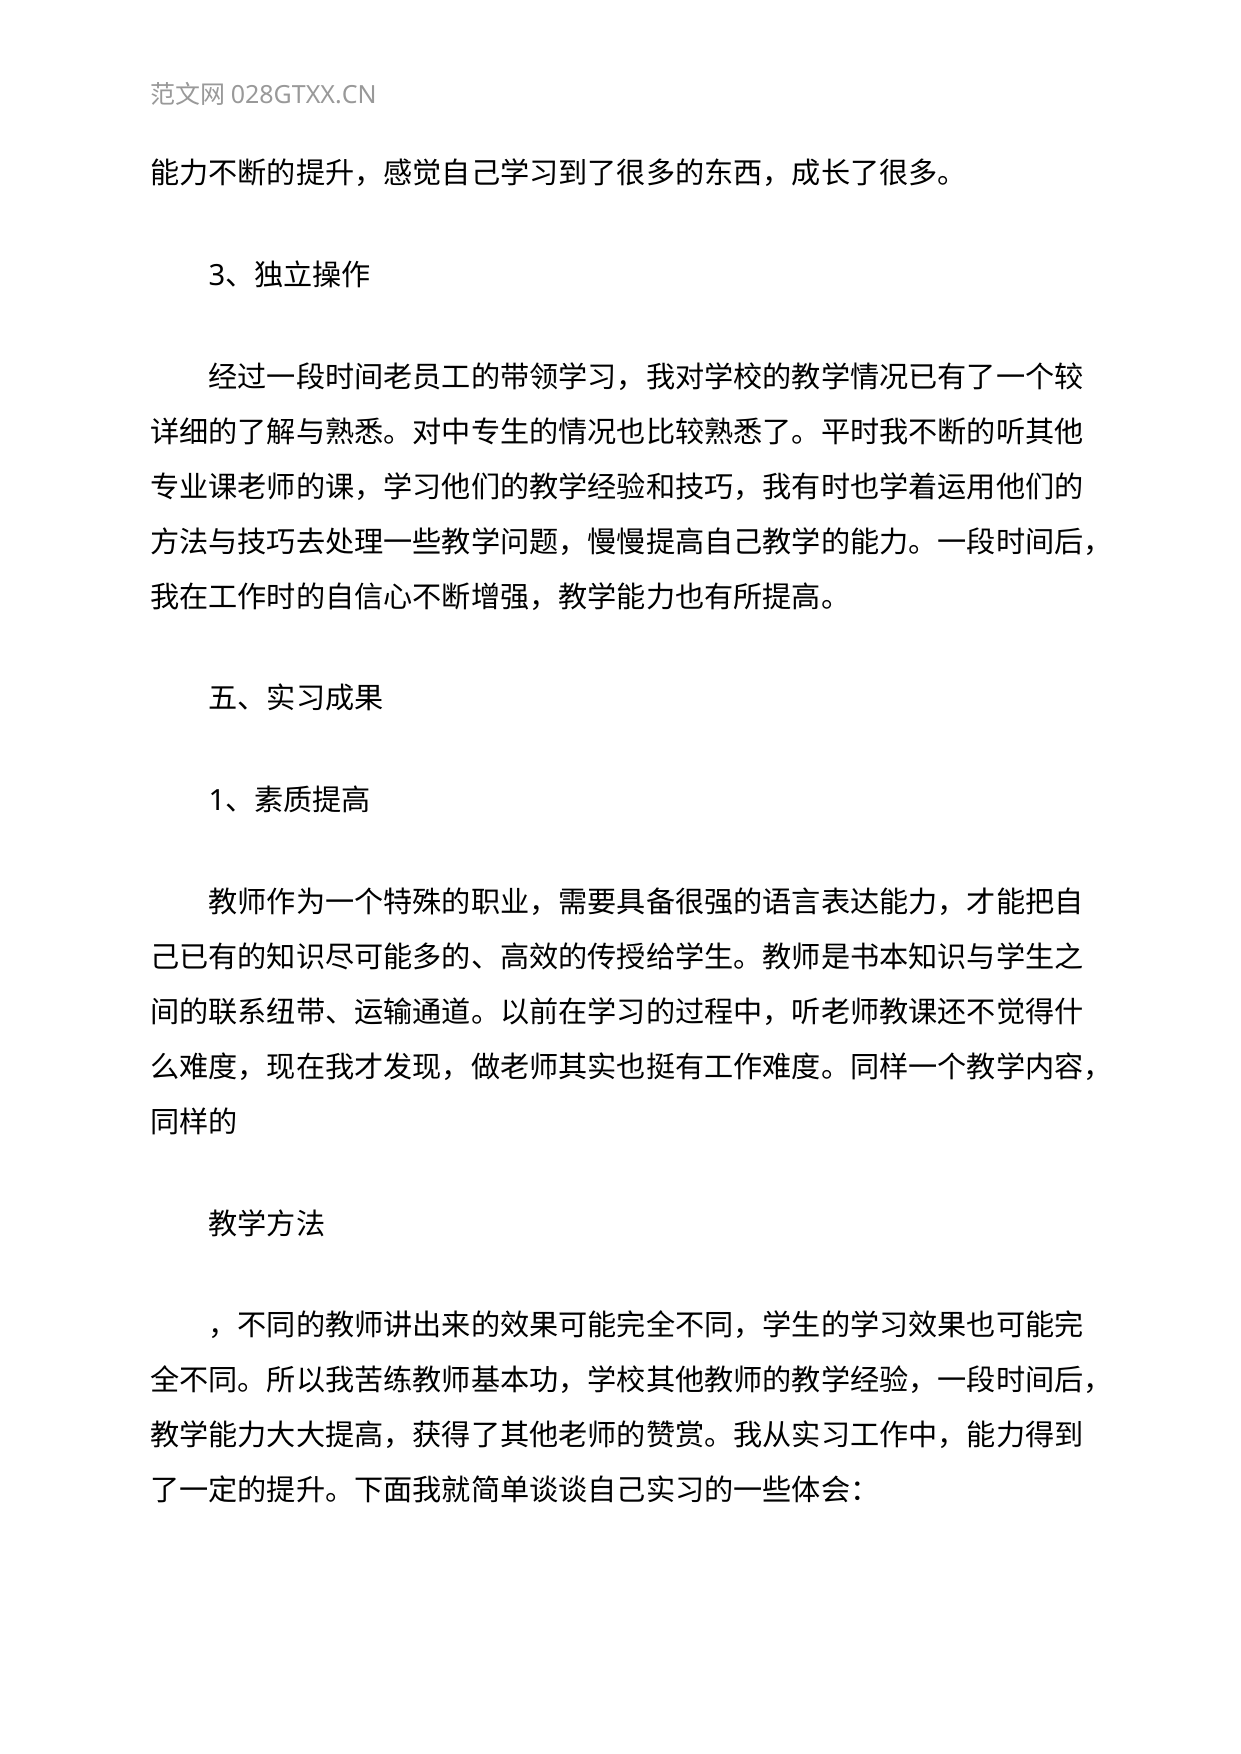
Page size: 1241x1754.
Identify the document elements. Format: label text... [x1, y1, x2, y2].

text ，不同的教师讲出来的效果可能完全不同，学生的学习效果也可能完全不同。所以我苦练教师基本功，学校其他教师的教学经验，一段时间后，教学能力大大提高，获得了其他老师的赞赏。我从实习工作中，能力得到了一定的提升。下面我就简单谈谈自己实习的一些体会： [150, 1302, 1090, 1509]
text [150, 150, 1090, 192]
text 1、素质提高 [150, 777, 1090, 819]
text 教师作为一个特殊的职业，需要具备很强的语言表达能力，才能把自己已有的知识尽可能多的、高效的传授给学生。教师是书本知识与学生之间的联系纽带、运输通道。以前在学习的过程中，听老师教课还不觉得什么难度，现在我才发现，做老师其实也挺有工作难度。同样一个教学内容，同样的 [150, 879, 1090, 1141]
text 3、独立操作 [150, 252, 1090, 294]
text 教学方法 [150, 1200, 1090, 1242]
text 经过一段时间老员工的带领学习，我对学校的教学情况已有了一个较详细的了解与熟悉。对中专生的情况也比较熟悉了。平时我不断的听其他专业课老师的课，学习他们的教学经验和技巧，我有时也学着运用他们的方法与技巧去处理一些教学问题，慢慢提高自己教学的能力。一段时间后，我在工作时的自信心不断增强，教学能力也有所提高。 [150, 354, 1090, 616]
text 五、实习成果 [150, 675, 1090, 717]
